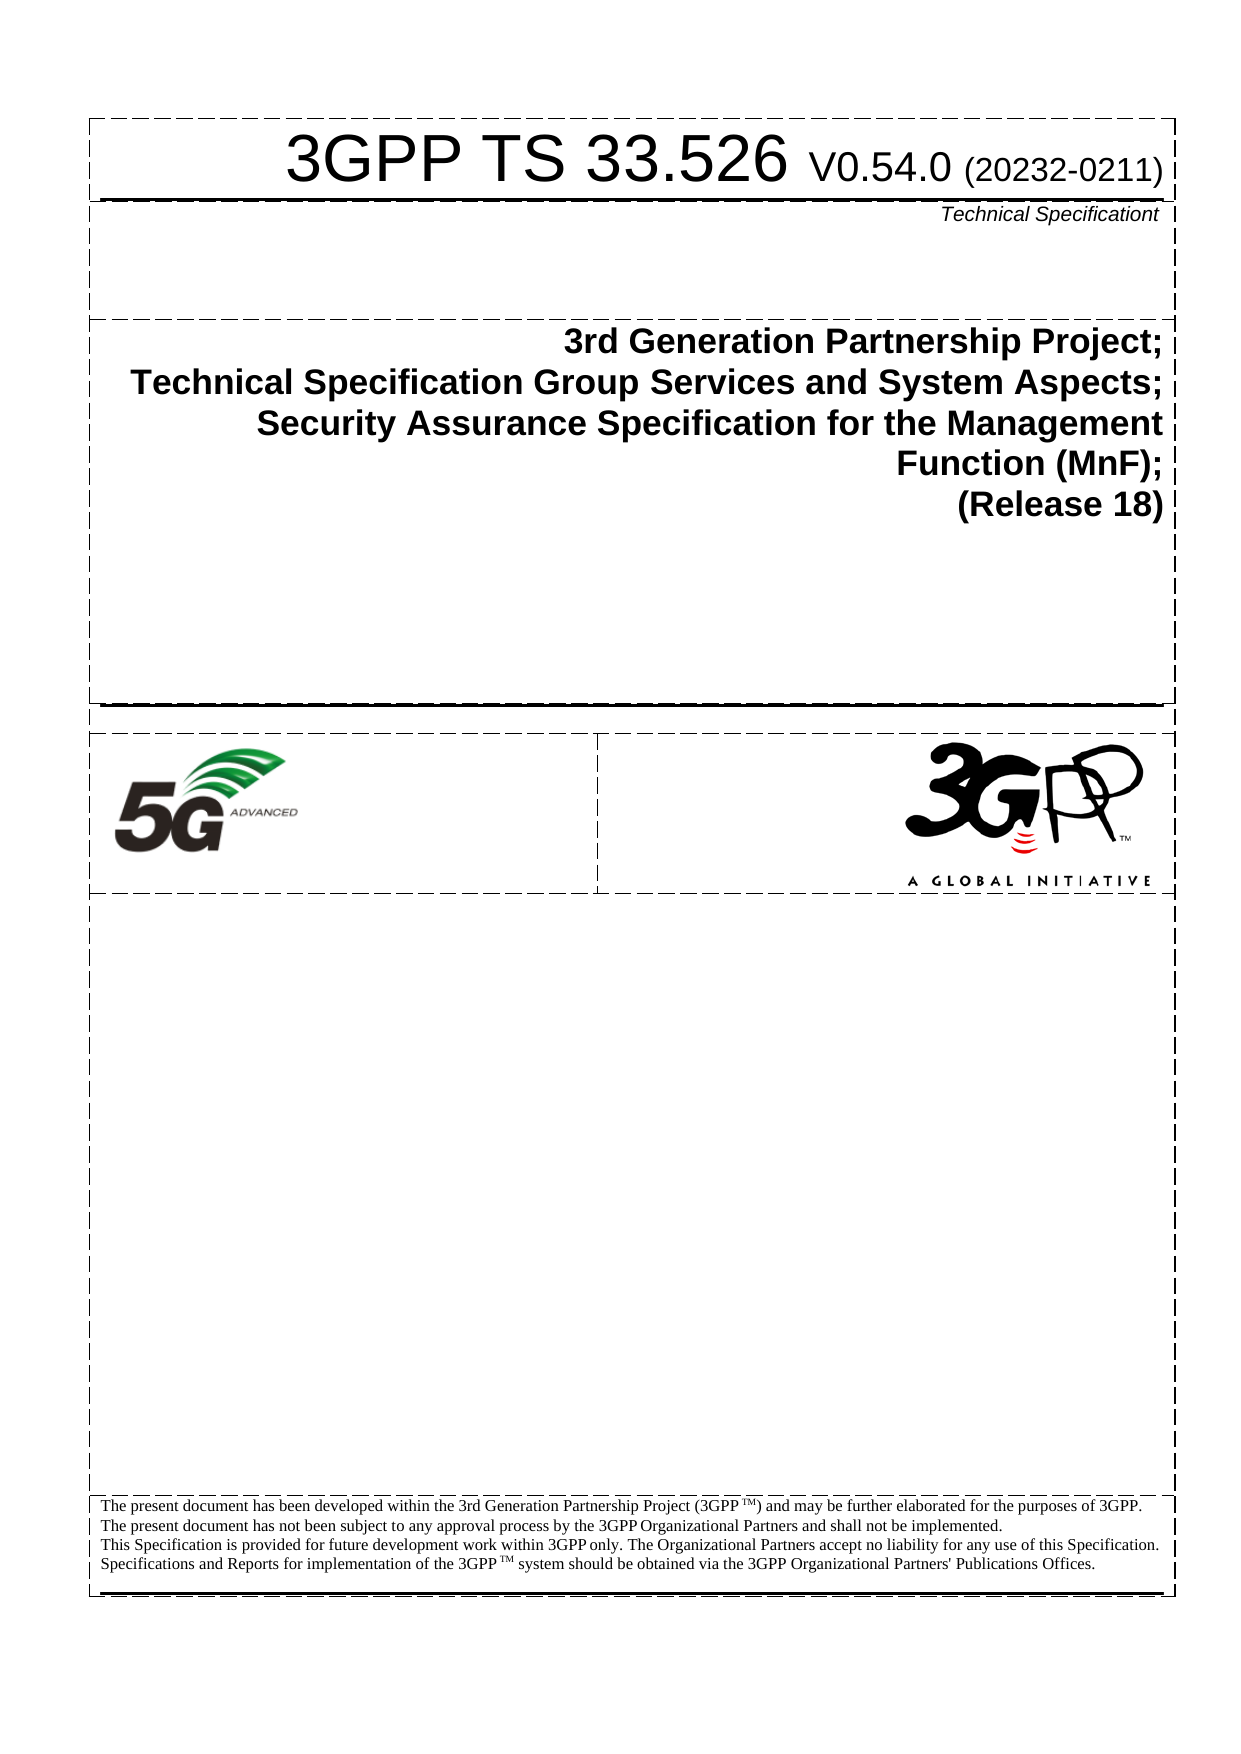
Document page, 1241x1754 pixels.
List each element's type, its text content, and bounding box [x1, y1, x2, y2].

table_cell 3rd Generation Partnership Project; Technical Specification Group Services and System Aspects; Security Assurance Specification for the Management Function (MnF); (Release 18) [89, 319, 1175, 703]
table_cell [89, 733, 598, 893]
picture [100, 734, 312, 867]
table_cell [598, 733, 1175, 893]
table_header 3GPP TS 33.526 V0..0 (202-) [89, 118, 1175, 201]
table_cell [89, 893, 1175, 1495]
table_cell [89, 704, 1175, 733]
picture [897, 734, 1164, 891]
table_cell Technical Specificationt [89, 201, 1175, 319]
table_cell The present document has been developed within the 3rd Generation Partnership Project (3GPP TM) and may be further elaborated for the purposes of 3GPP. The present document has not been subject to any approval process by the 3GPP Organizational Partners and shall not be implemented. This Specification is provided for future development work within 3GPP only. The Organizational Partners accept no liability for any use of this Specification. Specifications and Reports for implementation of the 3GPP TM system should be obtained via the 3GPP Organizational Partners' Publications Offices. [89, 1495, 1175, 1596]
